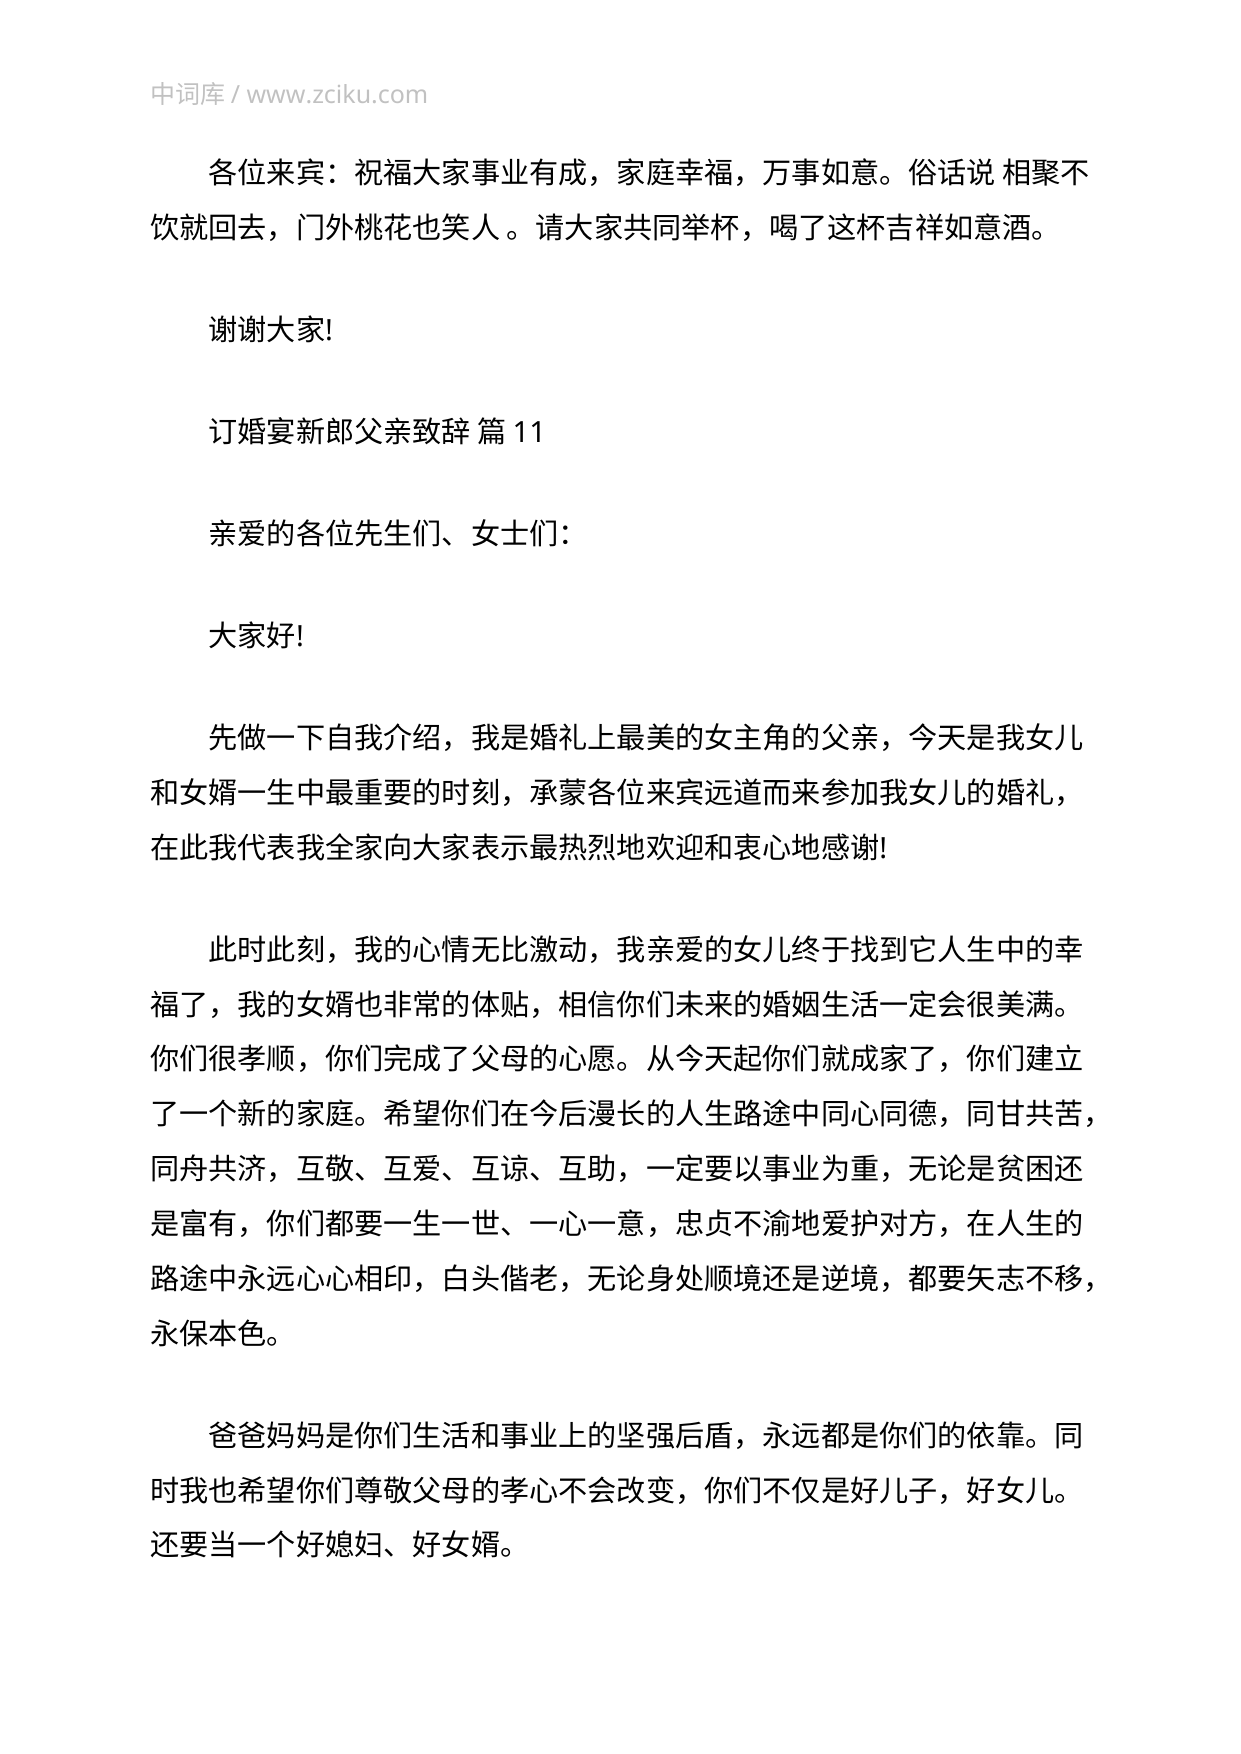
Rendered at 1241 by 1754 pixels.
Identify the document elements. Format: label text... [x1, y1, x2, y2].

text 爸爸妈妈是你们生活和事业上的坚强后盾，永远都是你们的依靠。同时我也希望你们尊敬父母的孝心不会改变，你们不仅是好儿子，好女儿。还要当一个好媳妇、好女婿。 [150, 1412, 1090, 1564]
text 谢谢大家! [150, 307, 1090, 349]
text 先做一下自我介绍，我是婚礼上最美的女主角的父亲，今天是我女儿和女婿一生中最重要的时刻，承蒙各位来宾远道而来参加我女儿的婚礼，在此我代表我全家向大家表示最热烈地欢迎和衷心地感谢! [150, 714, 1090, 867]
text 各位来宾：祝福大家事业有成，家庭幸福，万事如意。俗话说 相聚不饮就回去，门外桃花也笑人 。请大家共同举杯，喝了这杯吉祥如意酒。 [150, 150, 1090, 247]
text 此时此刻，我的心情无比激动，我亲爱的女儿终于找到它人生中的幸福了，我的女婿也非常的体贴，相信你们未来的婚姻生活一定会很美满。你们很孝顺，你们完成了父母的心愿。从今天起你们就成家了，你们建立了一个新的家庭。希望你们在今后漫长的人生路途中同心同德，同甘共苦，同舟共济，互敬、互爱、互谅、互助，一定要以事业为重，无论是贫困还是富有，你们都要一生一世、一心一意，忠贞不渝地爱护对方，在人生的路途中永远心心相印，白头偕老，无论身处顺境还是逆境，都要矢志不移，永保本色。 [150, 926, 1090, 1353]
text 订婚宴新郎父亲致辞 篇11 [150, 409, 1090, 451]
text 大家好! [150, 612, 1090, 655]
text 亲爱的各位先生们、女士们： [150, 511, 1090, 553]
